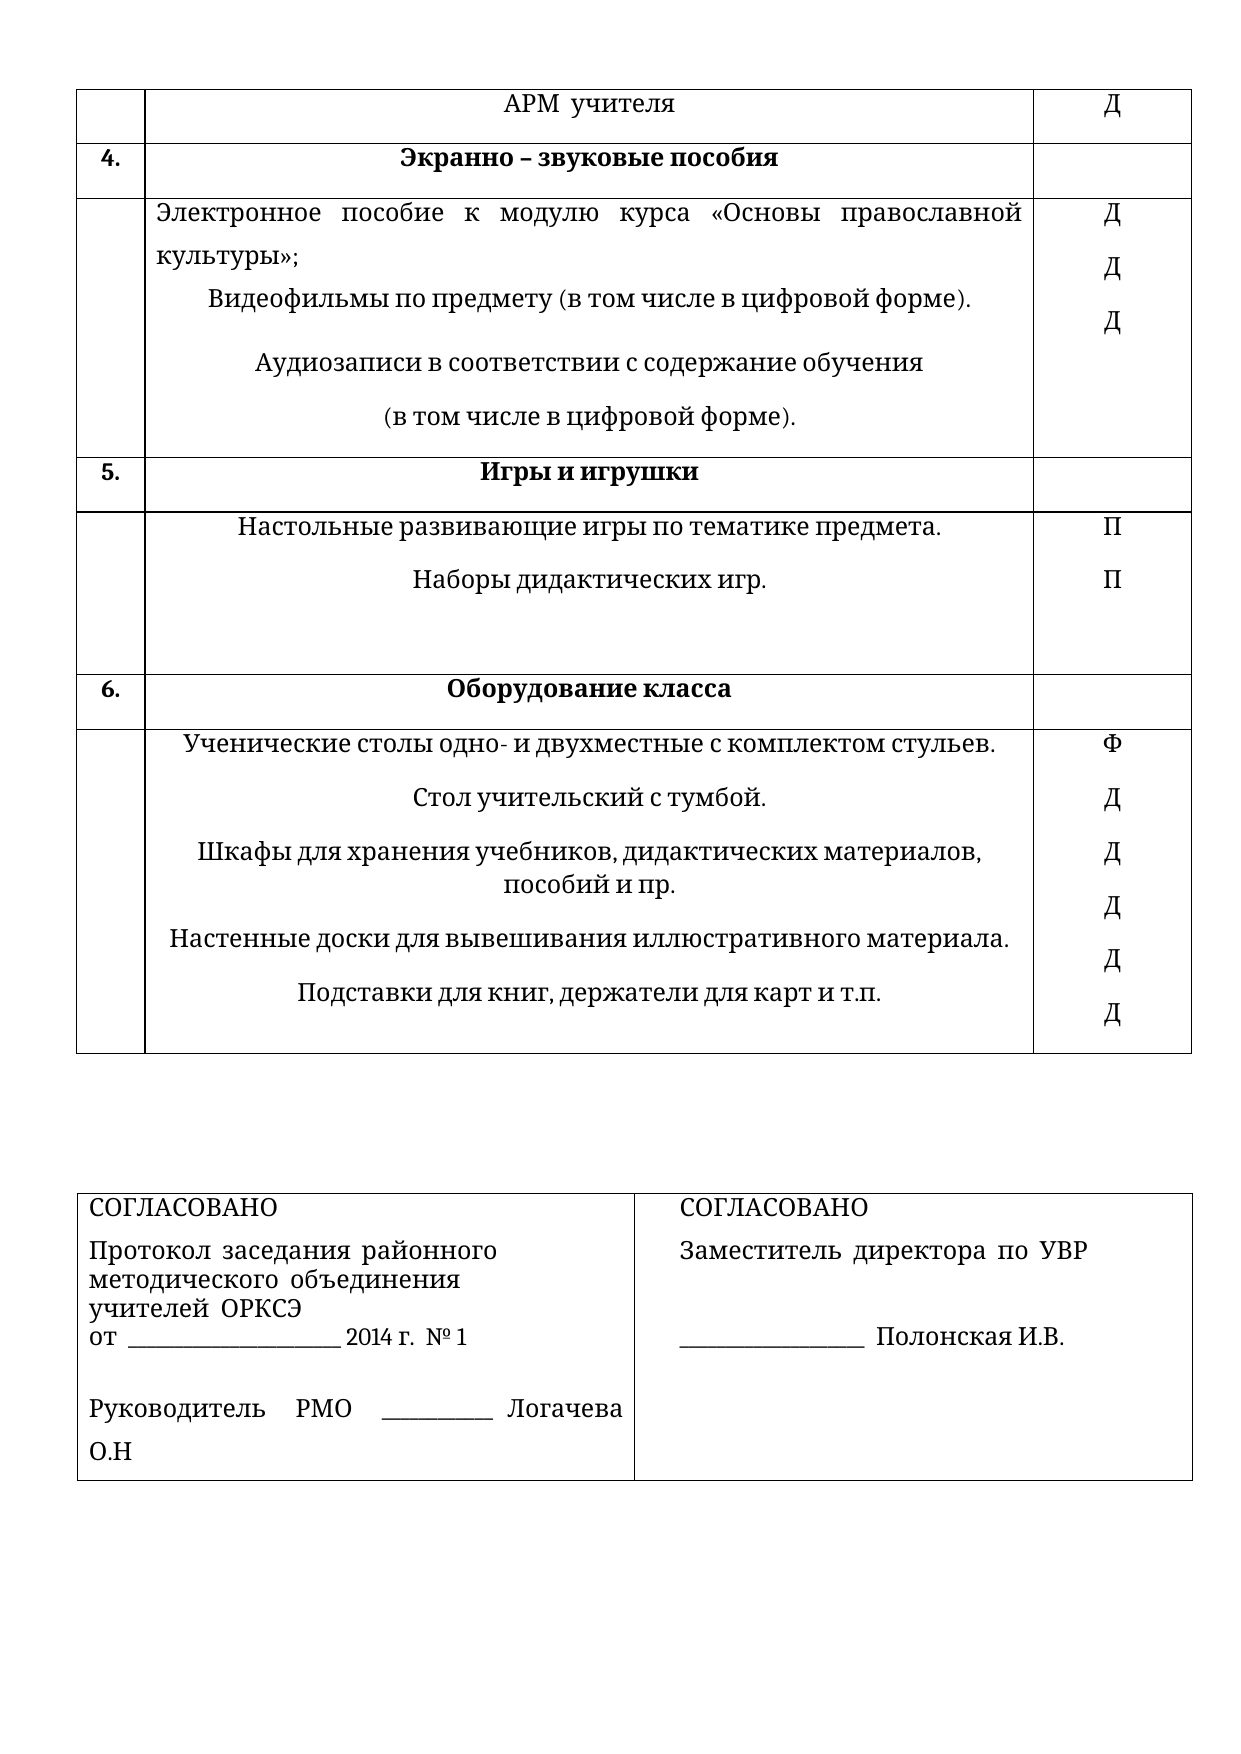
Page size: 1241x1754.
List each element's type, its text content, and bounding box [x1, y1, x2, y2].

table_cell [1034, 458, 1191, 511]
table_header СОГЛАСОВАНО Заместитель директора по УВР ____________________ Полонская И.В. [635, 1194, 1192, 1480]
table_cell Ф Д Д Д Д Д [1034, 730, 1191, 1053]
table_cell [77, 90, 144, 143]
table_cell [77, 199, 144, 457]
table_cell Д Д Д [1034, 90, 1191, 143]
table_cell Настольные развивающие игры по тематике предмета. Наборы дидактических игр. [146, 513, 1033, 674]
table_cell Электронное пособие к модулю курса «Основы православной культуры»; Видеофильмы по предмету (в том числе в цифровой форме). Аудиозаписи в соответствии с содержание обучения (в том числе в цифровой форме). [146, 199, 1033, 457]
table_cell 6. [77, 675, 144, 729]
table_cell [1034, 144, 1191, 198]
table_cell Д Д Д [1034, 199, 1191, 457]
table_cell Игры и игрушки [146, 458, 1033, 511]
table_cell [77, 513, 144, 674]
table_header СОГЛАСОВАНО Протокол заседания районного методического объединения учителей ОРКСЭ от _______________________ 2014 г. № 1 Руководитель РМО ____________ Логачева О.Н [78, 1194, 634, 1480]
table_cell [77, 730, 144, 1053]
table_cell П П [1034, 513, 1191, 674]
table_cell Экранно – звуковые пособия [146, 144, 1033, 198]
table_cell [146, 90, 1033, 143]
table_cell Ученические столы одно- и двухместные с комплектом стульев. Стол учительский с тумбой. Шкафы для хранения учебников, дидактических материалов, пособий и пр. Настенные доски для вывешивания иллюстративного материала. Подставки для книг, держатели для карт и т.п. [146, 730, 1033, 1053]
table_cell [1034, 675, 1191, 729]
table_cell Оборудование класса [146, 675, 1033, 729]
table_cell 4. [77, 144, 144, 198]
table_cell 5. [77, 458, 144, 511]
